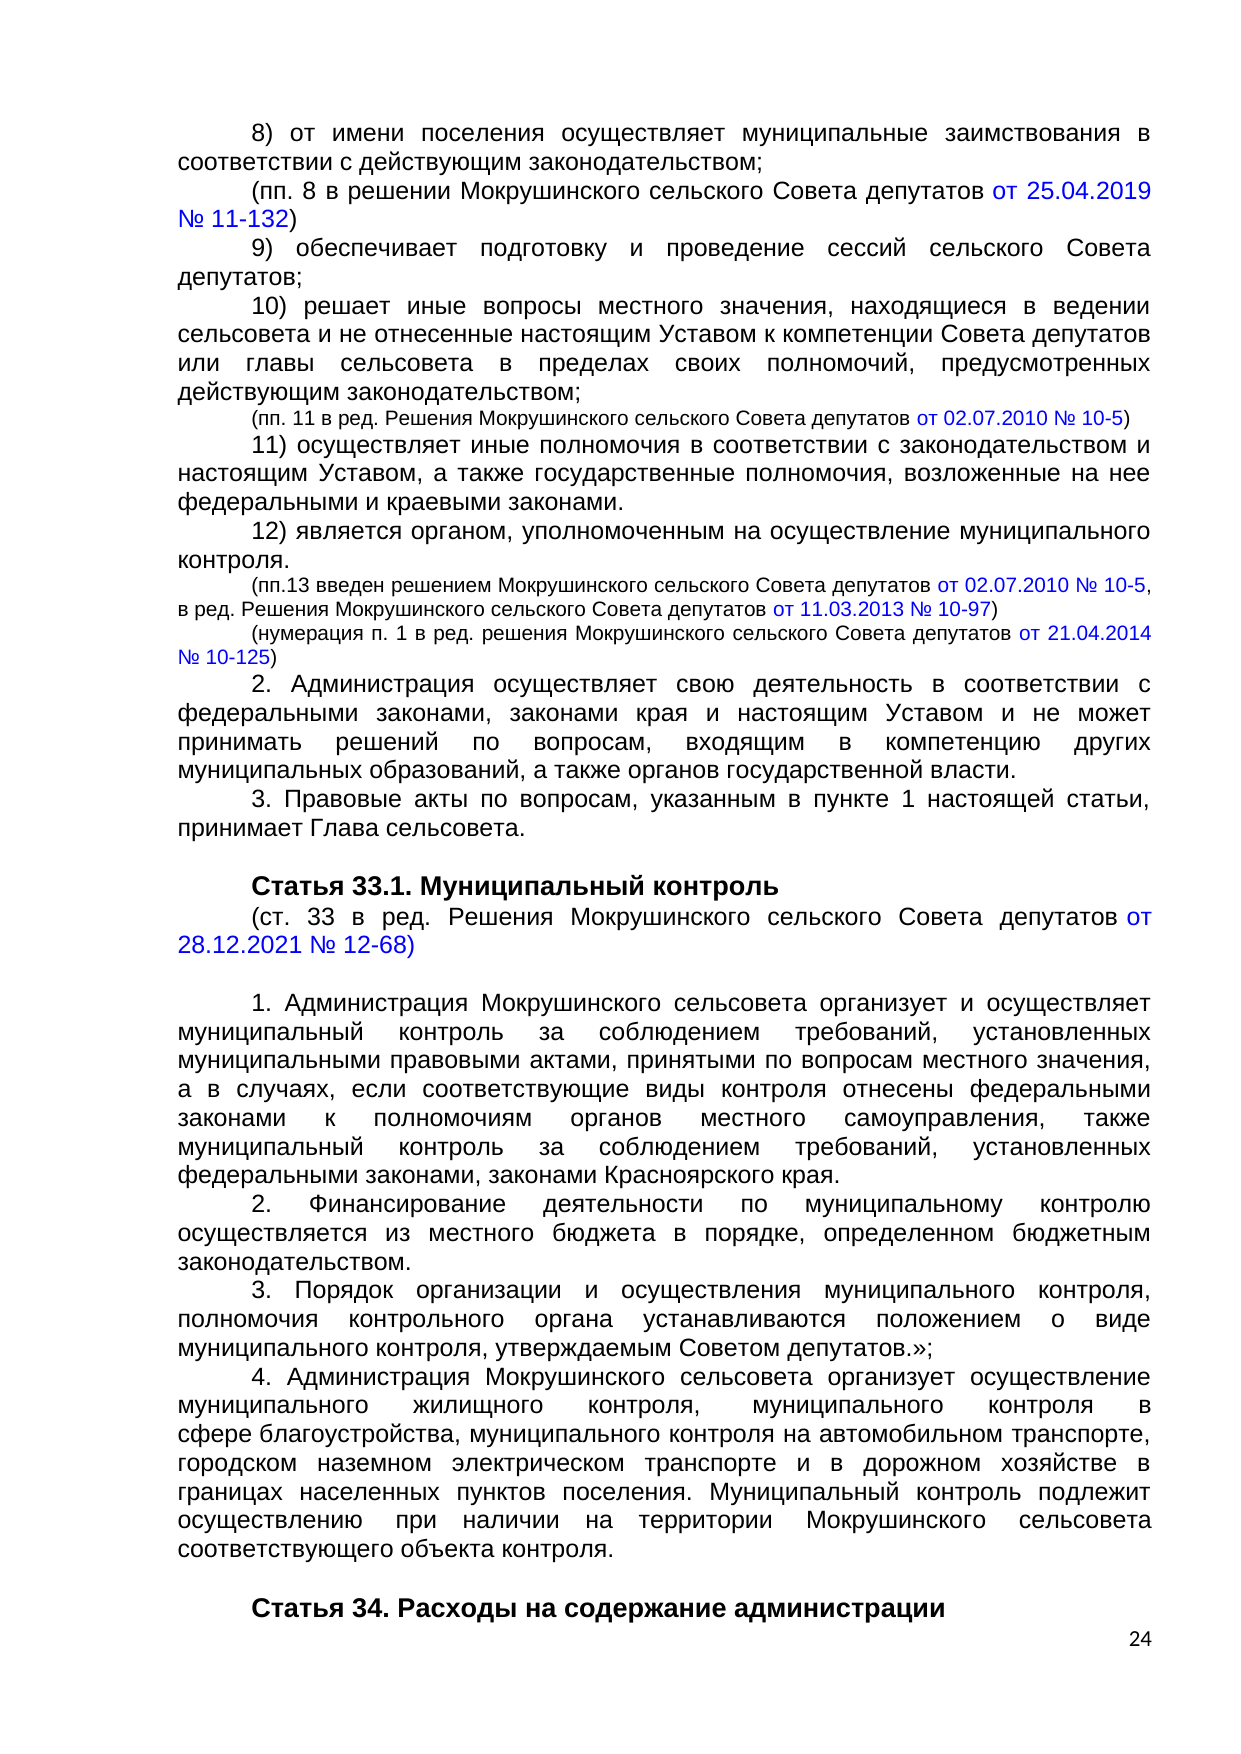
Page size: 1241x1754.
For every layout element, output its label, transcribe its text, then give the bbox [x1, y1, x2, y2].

text 9) обеспечивает подготовку и проведение сессий сельского Совета депутатов; [177, 233, 1152, 291]
text (пп. 11 в ред. Решения Мокрушинского сельского Совета депутатов от 02.07.2010 № 10-5) [177, 406, 1152, 429]
text 3. Правовые акты по вопросам, указанным в пункте 1 настоящей статьи, принимает Глава сельсовета. [177, 784, 1152, 842]
text 1. Администрация Мокрушинского сельсовета организует и осуществляет муниципальный контроль за соблюдением требований, установленных муниципальными правовыми актами, принятыми по вопросам местного значения, а в случаях, если соответствующие виды контроля отнесены федеральными законами к полномочиям органов местного самоуправления, также муниципальный контроль за соблюдением требований, установленных федеральными законами, законами Красноярского края. [177, 988, 1152, 1189]
text (нумерация п. 1 в ред. решения Мокрушинского сельского Совета депутатов от 21.04.2014 № 10-125) [177, 621, 1152, 669]
text 3. Порядок организации и осуществления муниципального контроля, полномочия контрольного органа устанавливаются положением о виде муниципального контроля, утверждаемым Советом депутатов.»; [177, 1275, 1152, 1362]
text 12) является органом, уполномоченным на осуществление муниципального контроля. [177, 516, 1152, 573]
text Статья 33.1. Муниципальный контроль [177, 870, 1152, 902]
text 2. Администрация осуществляет свою деятельность в соответствии с федеральными законами, законами края и настоящим Уставом и не может принимать решений по вопросам, входящим в компетенцию других муниципальных образований, а также органов государственной власти. [177, 669, 1152, 784]
text 4. Администрация Мокрушинского сельсовета организует осуществление муниципального жилищного контроля, муниципального контроля в сфере благоустройства, муниципального контроля на автомобильном транспорте, городском наземном электрическом транспорте и в дорожном хозяйстве в границах населенных пунктов поселения. Муниципальный контроль подлежит осуществлению при наличии на территории Мокрушинского сельсовета соответствующего объекта контроля. [177, 1362, 1152, 1563]
text Статья 34. Расходы на содержание администрации [177, 1592, 1152, 1623]
text 2. Финансирование деятельности по муниципальному контролю осуществляется из местного бюджета в порядке, определенном бюджетным законодательством. [177, 1189, 1152, 1275]
text (пп. 8 в решении Мокрушинского сельского Совета депутатов от 25.04.2019 № 11-132) [177, 176, 1152, 233]
text (пп.13 введен решением Мокрушинского сельского Совета депутатов от 02.07.2010 № 10-5, в ред. Решения Мокрушинского сельского Совета депутатов от 11.03.2013 № 10-97) [177, 573, 1152, 621]
text (ст. 33 в ред. Решения Мокрушинского сельского Совета депутатов от 28.12.2021 № 12-68) [177, 902, 1152, 959]
text 8) от имени поселения осуществляет муниципальные заимствования в соответствии с действующим законодательством; [177, 118, 1152, 176]
text 10) решает иные вопросы местного значения, находящиеся в ведении сельсовета и не отнесенные настоящим Уставом к компетенции Совета депутатов или главы сельсовета в пределах своих полномочий, предусмотренных действующим законодательством; [177, 291, 1152, 406]
text 11) осуществляет иные полномочия в соответствии с законодательством и настоящим Уставом, а также государственные полномочия, возложенные на нее федеральными и краевыми законами. [177, 429, 1152, 516]
